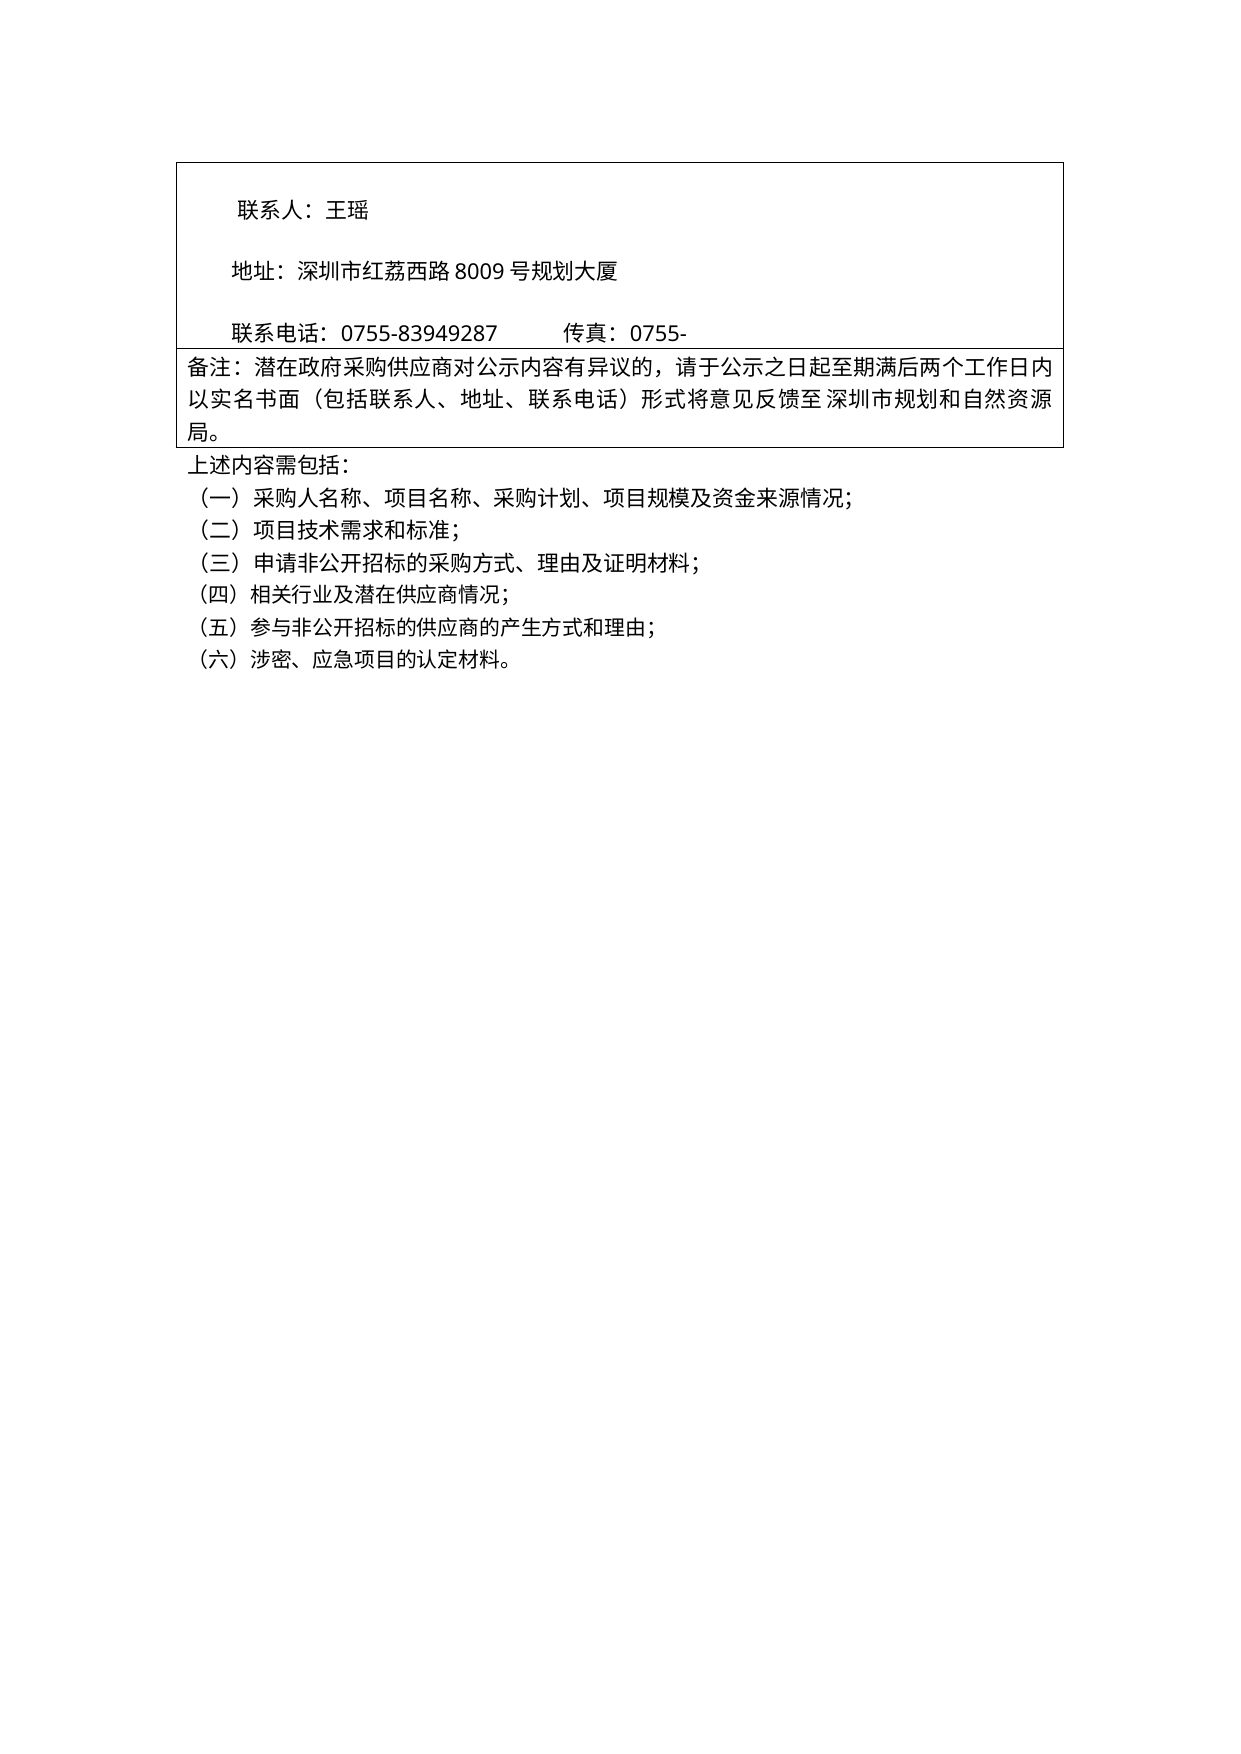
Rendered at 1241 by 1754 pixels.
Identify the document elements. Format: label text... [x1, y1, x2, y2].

table_cell 备注：潜在政府采购供应商对公示内容有异议的，请于公示之日起至期满后两个工作日内以实名书面（包括联系人、地址、联系电话）形式将意见反馈至深圳市规划和自然资源局。 [177, 349, 1063, 447]
text （六）涉密、应急项目的认定材料。 [187, 643, 1053, 675]
text 上述内容需包括： [187, 448, 1053, 480]
text （一）采购人名称、项目名称、采购计划、项目规模及资金来源情况； [187, 480, 1053, 513]
text （五）参与非公开招标的供应商的产生方式和理由； [187, 610, 1053, 643]
text （三）申请非公开招标的采购方式、理由及证明材料； [187, 545, 1053, 578]
text （二）项目技术需求和标准； [187, 513, 1053, 545]
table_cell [177, 163, 1063, 348]
text （四）相关行业及潜在供应商情况； [187, 578, 1053, 610]
